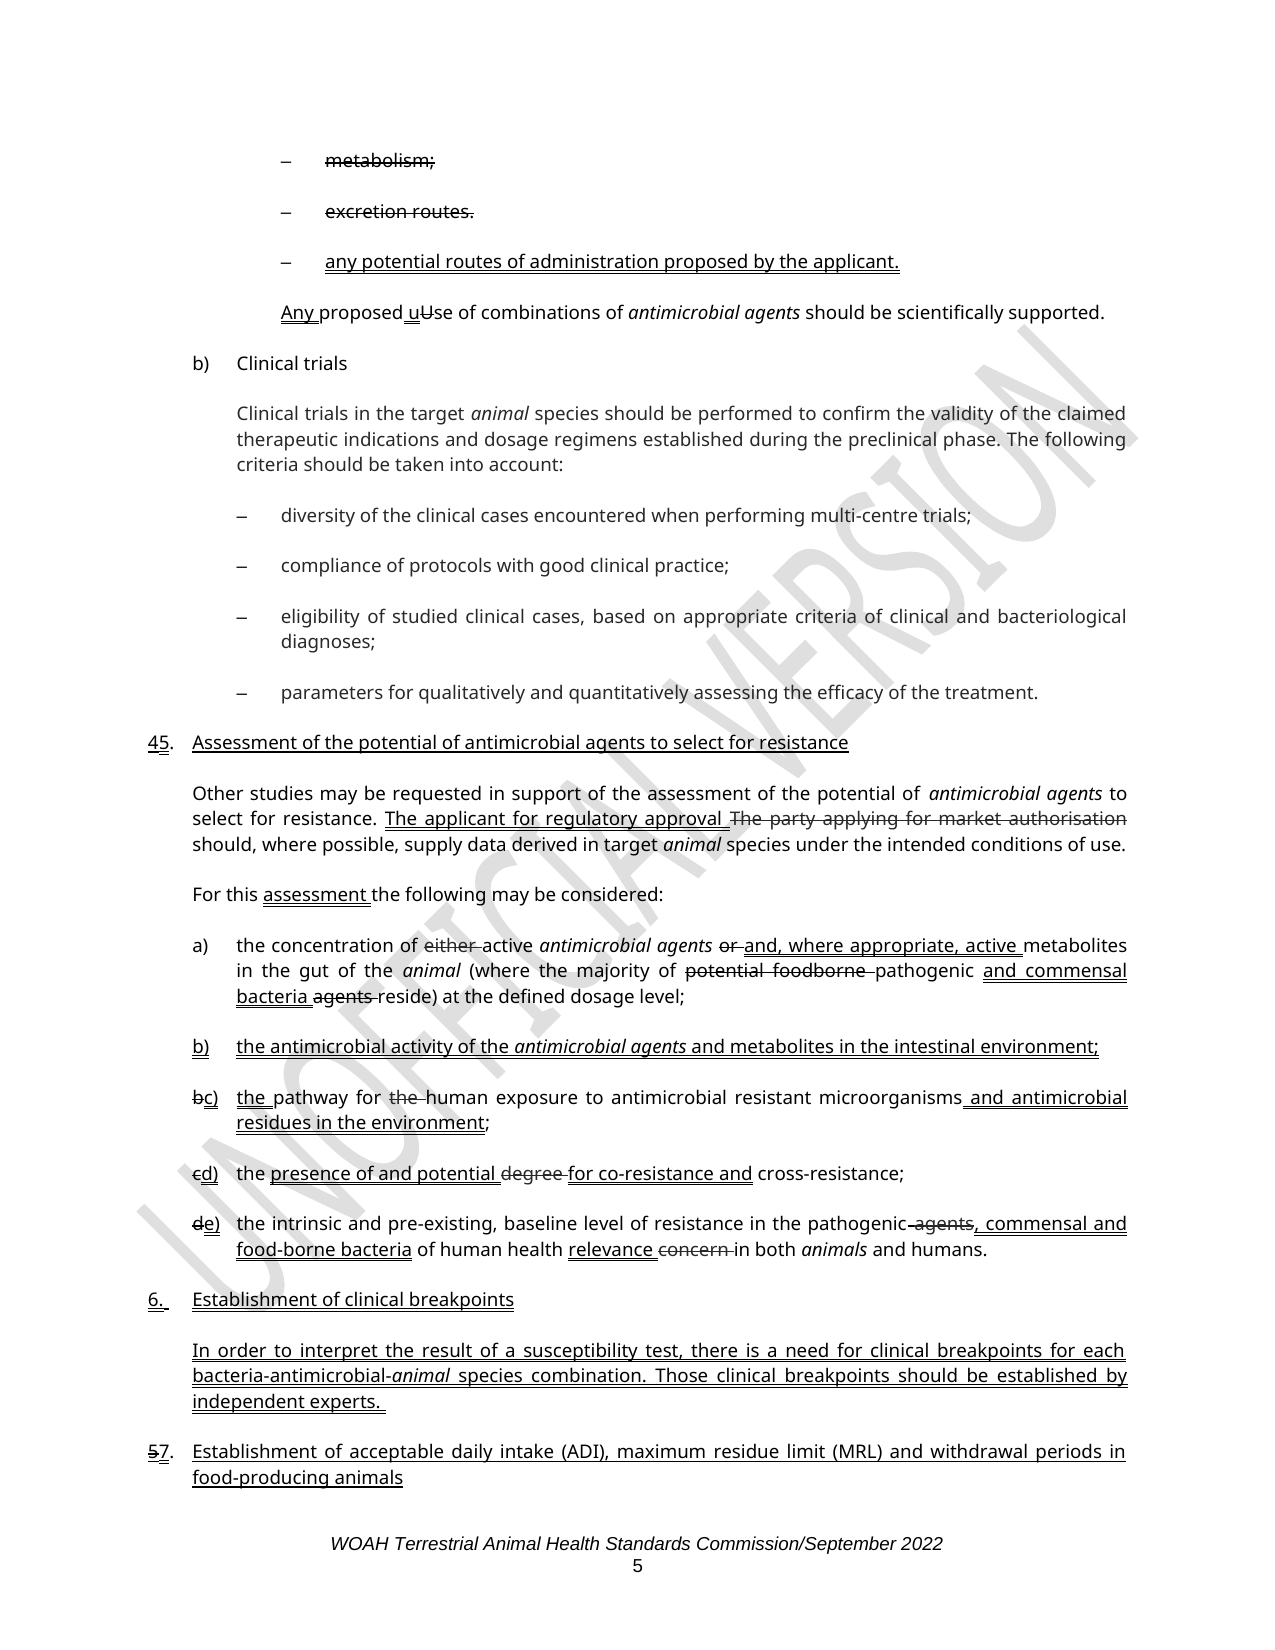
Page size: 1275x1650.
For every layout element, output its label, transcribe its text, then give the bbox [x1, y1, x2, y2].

text ‒ excretion routes. [281, 198, 1127, 224]
text ‒ diversity of the clinical cases encountered when performing multi-centre trials; [236, 502, 1127, 527]
text For this assessment the following may be considered: [192, 882, 1127, 907]
text ‒ parameters for qualitatively and quantitatively assessing the efficacy of the treatment. [236, 679, 1127, 704]
text ‒ eligibility of studied clinical cases, based on appropriate criteria of clinical and bacteriological diagnoses; [236, 603, 1127, 654]
text ‒ metabolism; [281, 148, 1127, 173]
text a) the concentration of either active antimicrobial agents or and, where appropriate, active metabolites in the gut of the animal (where the majority of potential foodborne pathogenic and commensal bacteria agents reside) at the defined dosage level; [192, 932, 1127, 1009]
text In order to interpret the result of a susceptibility test, there is a need for clinical breakpoints for each bacteria-antimicrobial-animal species combination. Those clinical breakpoints should be established by independent experts. [192, 1337, 1127, 1384]
text de) the intrinsic and pre-existing, baseline level of resistance in the pathogenic agents, commensal and food-borne bacteria of human health relevance concern in both animals and humans. [192, 1211, 1127, 1262]
text bc) the pathway for the human exposure to antimicrobial resistant microorganisms and antimicrobial residues in the environment; [192, 1084, 1127, 1135]
text cd) the presence of and potential degree for co-resistance and cross-resistance; [192, 1160, 1127, 1186]
text Any proposed uUse of combinations of antimicrobial agents should be scientifically supported. [281, 299, 1127, 325]
text ‒ compliance of protocols with good clinical practice; [236, 552, 1127, 578]
text In order to interpret the result of a susceptibility test, there is a need for clinical breakpoints for each bacteria-antimicrobial-animal species combination. Those clinical breakpoints should be established by independent experts. [192, 1388, 1127, 1414]
text ‒ any potential routes of administration proposed by the applicant. [281, 249, 1127, 274]
text 6. Establishment of clinical breakpoints [148, 1287, 1127, 1312]
text b) Clinical trials [192, 350, 1127, 375]
text 57. Establishment of acceptable daily intake (ADI), maximum residue limit (MRL) and withdrawal periods in food-producing animals [148, 1439, 1127, 1490]
text 45. Assessment of the potential of antimicrobial agents to select for resistance [148, 729, 1127, 755]
text Clinical trials in the target animal species should be performed to confirm the validity of the claimed therapeutic indications and dosage regimens established during the preclinical phase. The following criteria should be taken into account: [236, 400, 1127, 477]
text b) the antimicrobial activity of the antimicrobial agents and metabolites in the intestinal environment; [192, 1034, 1127, 1059]
text Other studies may be requested in support of the assessment of the potential of antimicrobial agents to select for resistance. The applicant for regulatory approval The party applying for market authorisation should, where possible, supply data derived in target animal species under the intended conditions of use. [192, 780, 1127, 857]
